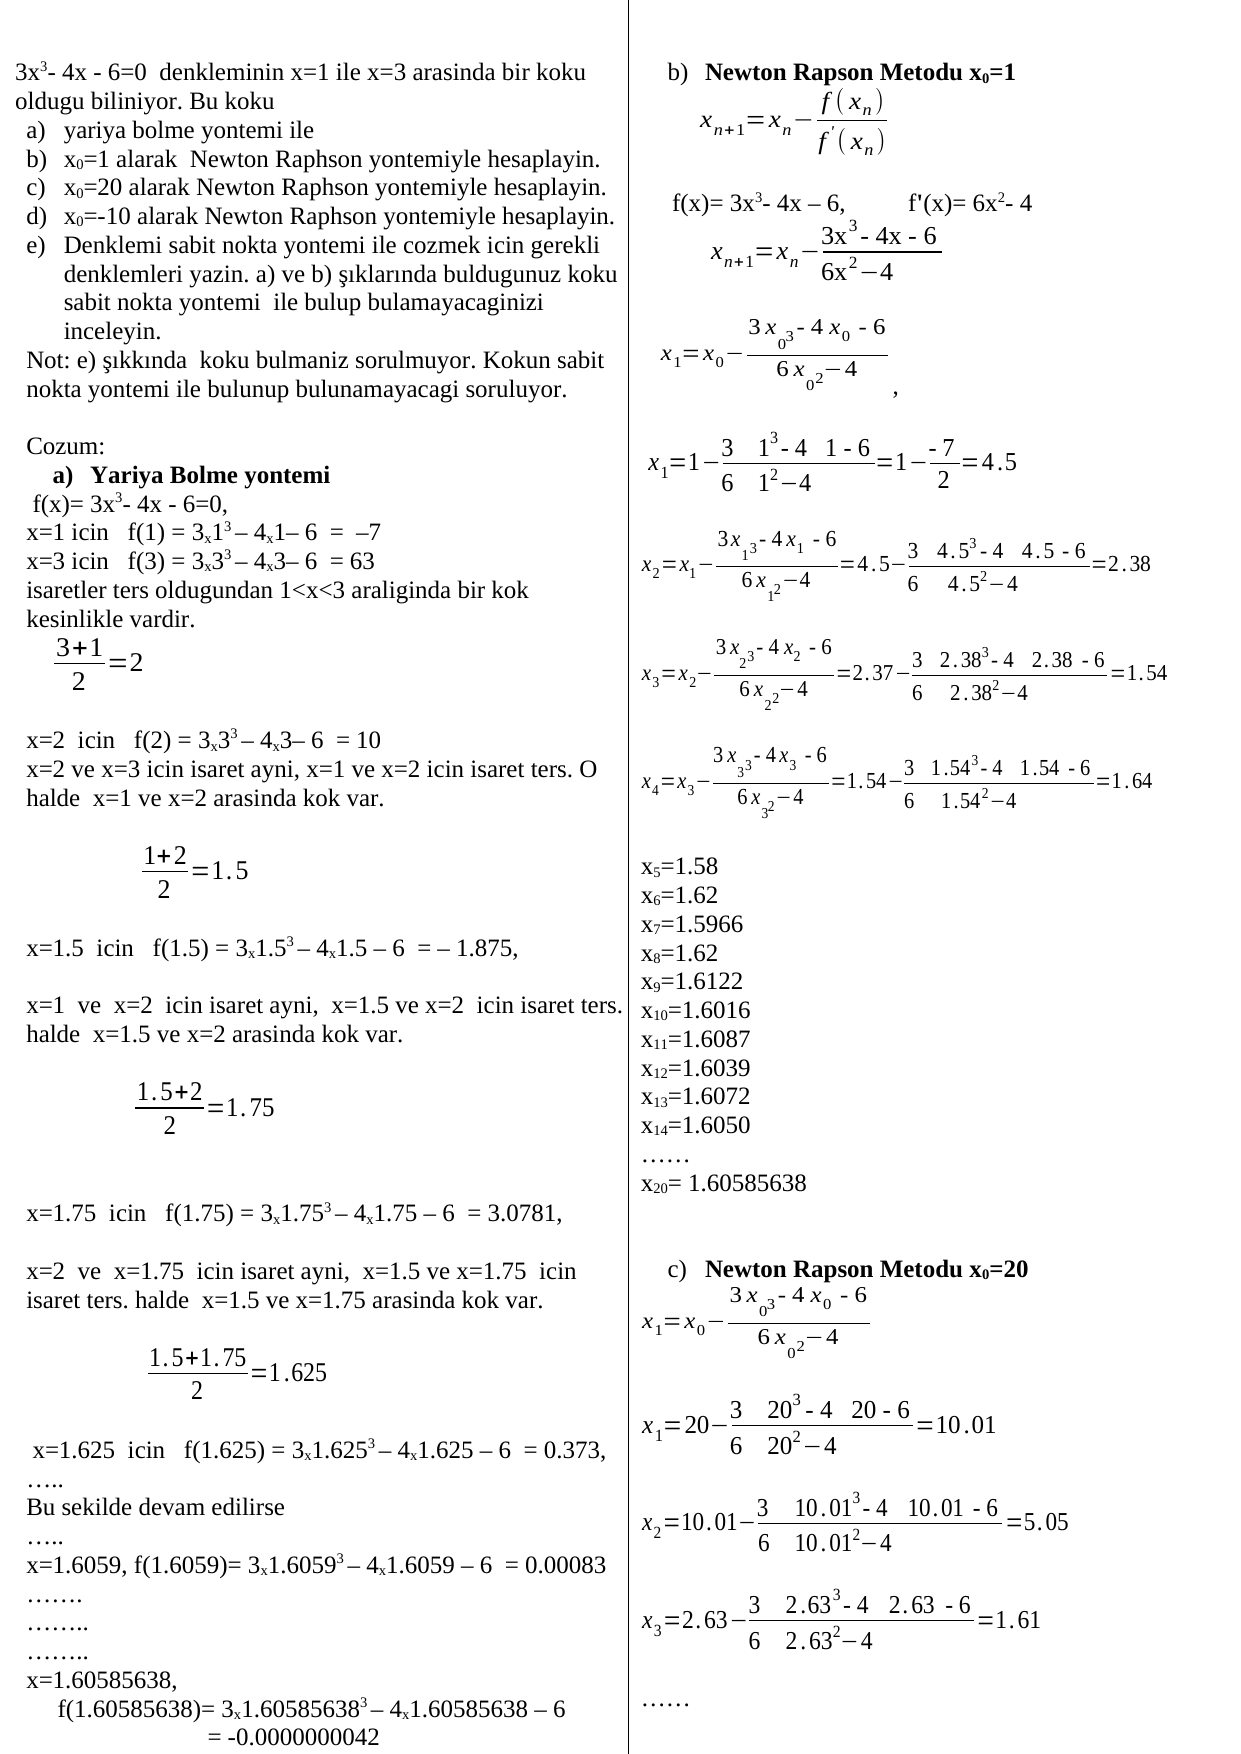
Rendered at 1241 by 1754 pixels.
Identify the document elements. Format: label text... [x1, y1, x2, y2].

text …….. [26, 1636, 626, 1665]
list Newton Rapson Metodu x0=20 [667, 1254, 1240, 1283]
list x0=20 alarak Newton Raphson yontemiyle hesaplayin. [26, 172, 626, 201]
text x=1 icin f(1) = 3x13 – 4x1– 6 = –7 [26, 517, 626, 546]
text ……. [26, 1579, 626, 1607]
text x11=1.6087 [641, 1024, 1240, 1053]
text f(1.60585638)= 3x1.605856383 – 4x1.60585638 – 6 [26, 1694, 626, 1722]
text isaretler ters oldugundan 1<x<3 araliginda bir kok kesinlikle vardir. [26, 575, 626, 632]
text x7=1.5966 [641, 909, 1240, 938]
text Cozum: [26, 431, 626, 460]
text x12=1.6039 [641, 1053, 1240, 1081]
text x6=1.62 [641, 880, 1240, 909]
text x=1.6059, f(1.6059)= 3x1.60593 – 4x1.6059 – 6 = 0.00083 [26, 1550, 626, 1579]
text x=2 ve x=1.75 icin isaret ayni, x=1.5 ve x=1.75 icin isaret ters. halde x=1.5 ve x=1.75 arasinda kok var. [26, 1256, 626, 1313]
text x13=1.6072 [641, 1081, 1240, 1110]
text x9=1.6122 [641, 966, 1240, 995]
text f(x)= 3x3- 4x - 6=0, [26, 489, 626, 517]
text …… [641, 1139, 1240, 1168]
text x=1.60585638, [26, 1665, 626, 1694]
text x=2 icin f(2) = 3x33 – 4x3– 6 = 10 [26, 725, 626, 754]
text = -0.0000000042 [26, 1722, 626, 1751]
list Yariya Bolme yontemi [52, 460, 626, 489]
text , [641, 315, 1240, 400]
text ….. [26, 1464, 626, 1492]
text Not: e) şıkkında koku bulmaniz sorulmuyor. Kokun sabit nokta yontemi ile bulunup bulunamayacagi soruluyor. [26, 345, 626, 402]
list Newton Rapson Metodu x0=1 [667, 57, 1240, 86]
text x=1.75 icin f(1.75) = 3x1.753 – 4x1.75 – 6 = 3.0781, [26, 1198, 626, 1227]
text x=1 ve x=2 icin isaret ayni, x=1.5 ve x=2 icin isaret ters. halde x=1.5 ve x=2 arasinda kok var. [26, 991, 626, 1048]
text f(x)= 3x3- 4x – 6, f'(x)= 6x2- 4 [641, 188, 1240, 217]
list x0=1 alarak Newton Raphson yontemiyle hesaplayin. [26, 144, 626, 172]
text x20= 1.60585638 [641, 1168, 1240, 1196]
text ….. [26, 1521, 626, 1550]
list yariya bolme yontemi ile [26, 115, 626, 144]
text x=3 icin f(3) = 3x33 – 4x3– 6 = 63 [26, 546, 626, 575]
text 3x3- 4x - 6=0 denkleminin x=1 ile x=3 arasinda bir koku oldugu biliniyor. Bu koku [15, 57, 626, 115]
text …….. [26, 1607, 626, 1636]
list x0=-10 alarak Newton Raphson yontemiyle hesaplayin. [26, 201, 626, 230]
text x10=1.6016 [641, 995, 1240, 1024]
text x8=1.62 [641, 938, 1240, 966]
text x=1.625 icin f(1.625) = 3x1.6253 – 4x1.625 – 6 = 0.373, [26, 1435, 626, 1464]
text Bu sekilde devam edilirse [26, 1492, 626, 1521]
text x=2 ve x=3 icin isaret ayni, x=1 ve x=2 icin isaret ters. O halde x=1 ve x=2 arasinda kok var. [26, 754, 626, 812]
list Denklemi sabit nokta yontemi ile cozmek icin gerekli denklemleri yazin. a) ve b) şıklarında buldugunuz koku sabit nokta yontemi ile bulup bulamayacaginizi inceleyin. [26, 230, 626, 345]
text x14=1.6050 [641, 1110, 1240, 1139]
text x=1.5 icin f(1.5) = 3x1.53 – 4x1.5 – 6 = – 1.875, [26, 933, 626, 962]
text x5=1.58 [641, 851, 1240, 880]
text …… [641, 1655, 1240, 1712]
